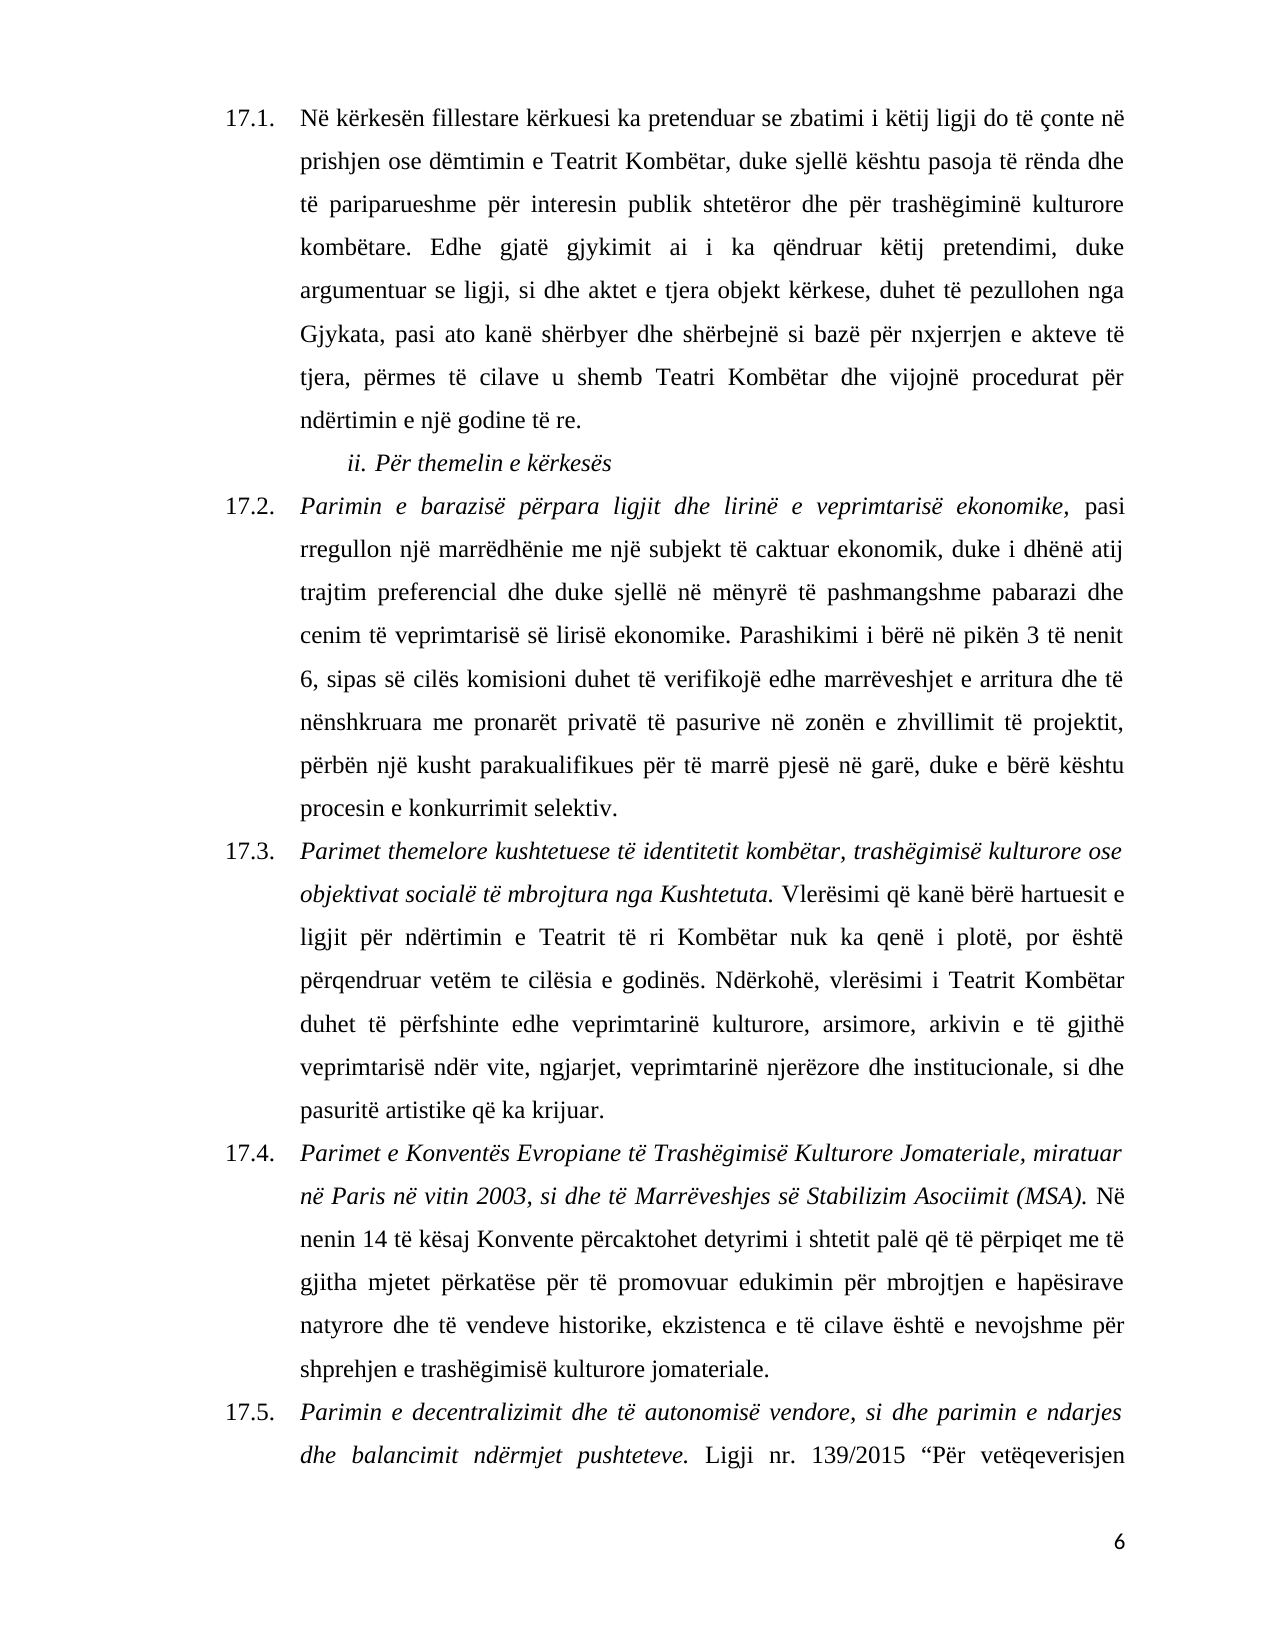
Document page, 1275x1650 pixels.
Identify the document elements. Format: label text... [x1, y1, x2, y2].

list Parimet themelore kushtetuese të identitetit kombëtar, trashëgimisë kulturore ose objektivat socialë të mbrojtura nga Kushtetuta. Vlerësimi që kanë bërë hartuesit e ligjit për ndërtimin e Teatrit të ri Kombëtar nuk ka qenë i plotë, por është përqendruar vetëm te cilësia e godinës. Ndërkohë, vlerësimi i Teatrit Kombëtar duhet të përfshinte edhe veprimtarinë kulturore, arsimore, arkivin e të gjithë veprimtarisë ndër vite, ngjarjet, veprimtarinë njerëzore dhe institucionale, si dhe pasuritë artistike që ka krijuar. [225, 836, 1125, 1124]
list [225, 1397, 1125, 1469]
list Në kërkesën fillestare kërkuesi ka pretenduar se zbatimi i këtij ligji do të çonte në prishjen ose dëmtimin e Teatrit Kombëtar, duke sjellë kështu pasoja të rënda dhe të pariparueshme për interesin publik shtetëror dhe për trashëgiminë kulturore kombëtare. Edhe gjatë gjykimit ai i ka qëndruar këtij pretendimi, duke argumentuar se ligji, si dhe aktet e tjera objekt kërkese, duhet të pezullohen nga Gjykata, pasi ato kanë shërbyer dhe shërbejnë si bazë për nxjerrjen e akteve të tjera, përmes të cilave u shemb Teatri Kombëtar dhe vijojnë procedurat për ndërtimin e një godine të re. [225, 103, 1125, 434]
list Parimet e Konventës Evropiane të Trashëgimisë Kulturore Jomateriale, miratuar në Paris në vitin 2003, si dhe të Marrëveshjes së Stabilizim Asociimit (MSA). Në nenin 14 të kësaj Konvente përcaktohet detyrimi i shtetit palë që të përpiqet me të gjitha mjetet përkatëse për të promovuar edukimin për mbrojtjen e hapësirave natyrore dhe të vendeve historike, ekzistenca e të cilave është e nevojshme për shprehjen e trashëgimisë kulturore jomateriale. [225, 1138, 1125, 1382]
text ii. Për themelin e kërkesës [300, 448, 1125, 477]
list Parimin e barazisë përpara ligjit dhe lirinë e veprimtarisë ekonomike, pasi rregullon një marrëdhënie me një subjekt të caktuar ekonomik, duke i dhënë atij trajtim preferencial dhe duke sjellë në mënyrë të pashmangshme pabarazi dhe cenim të veprimtarisë së lirisë ekonomike. Parashikimi i bërë në pikën 3 të nenit 6, sipas së cilës komisioni duhet të verifikojë edhe marrëveshjet e arritura dhe të nënshkruara me pronarët privatë të pasurive në zonën e zhvillimit të projektit, përbën një kusht parakualifikues për të marrë pjesë në garë, duke e bërë kështu procesin e konkurrimit selektiv. [225, 491, 1125, 822]
